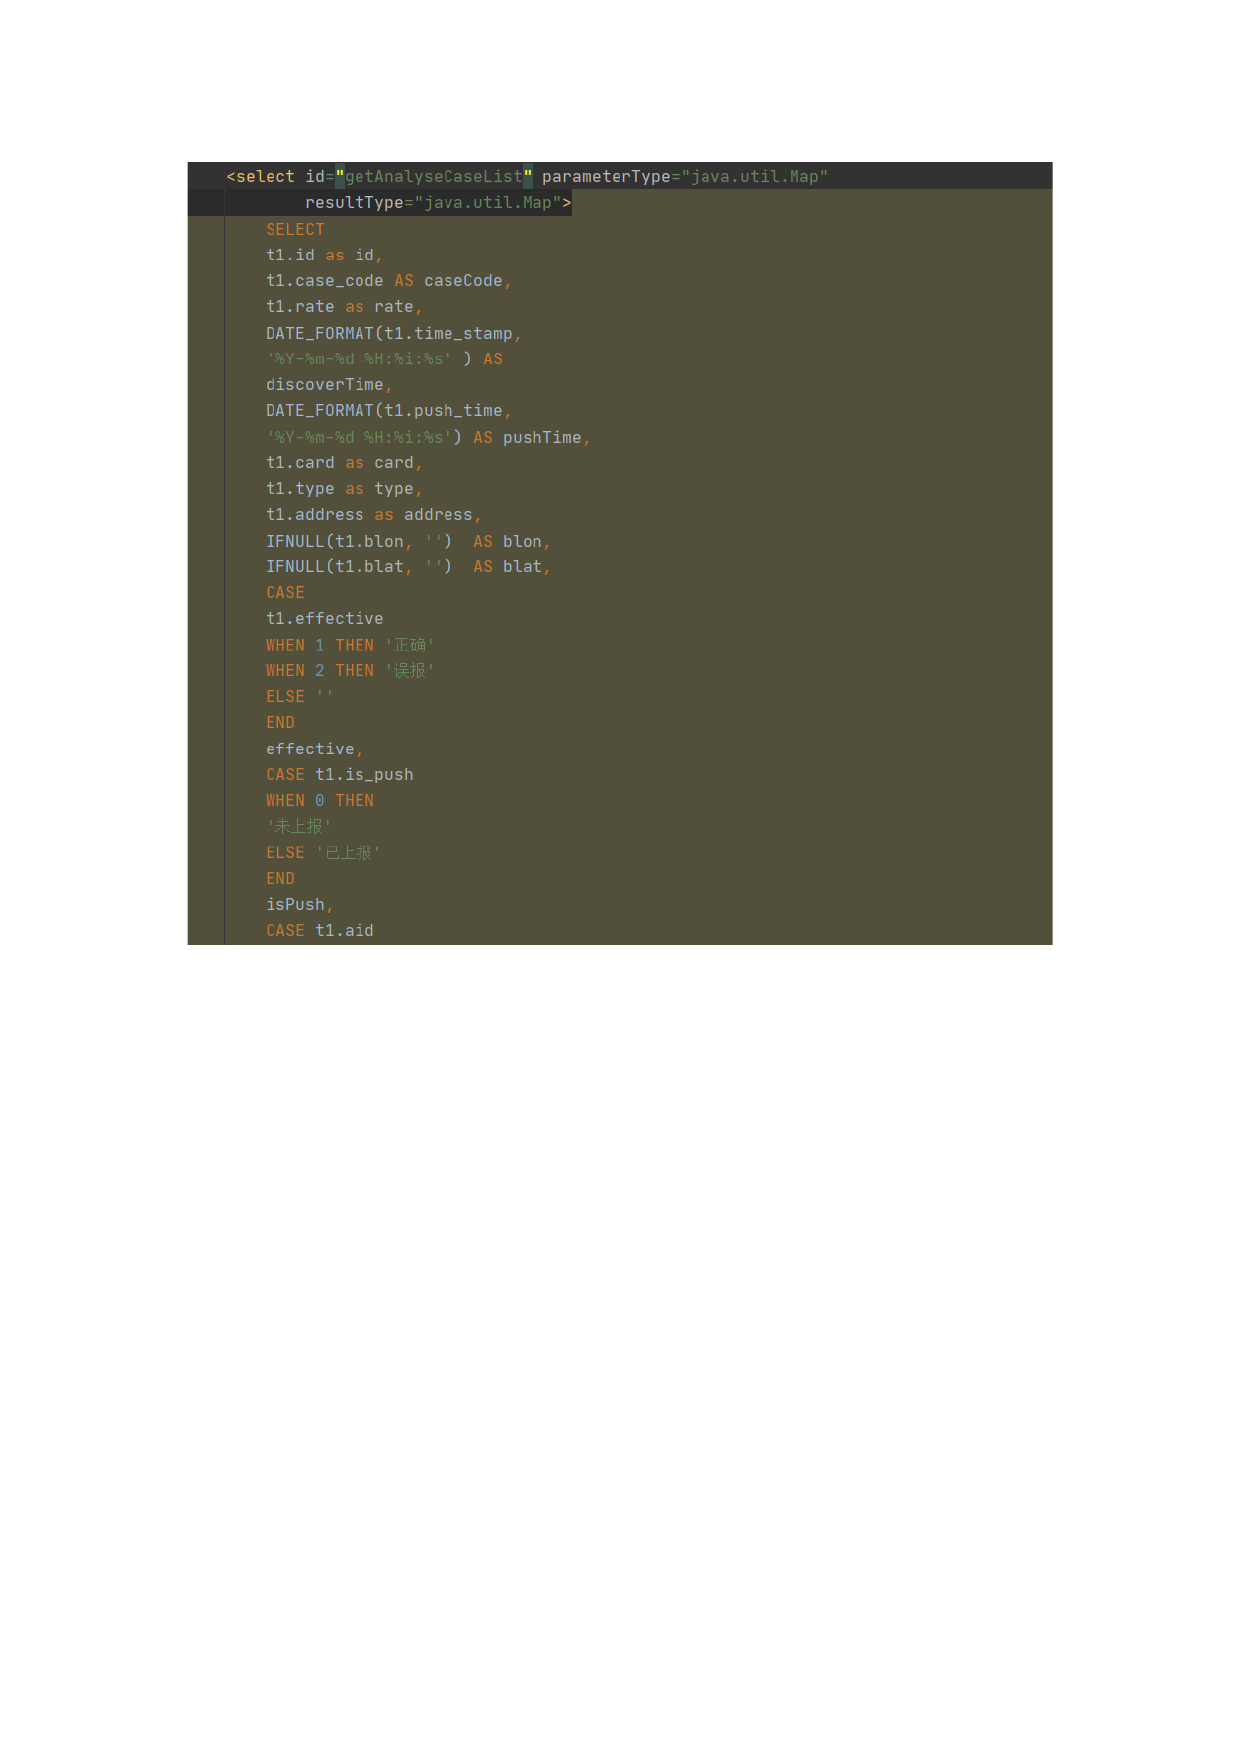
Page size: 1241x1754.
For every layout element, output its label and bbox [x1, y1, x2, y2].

picture [187, 162, 1053, 945]
